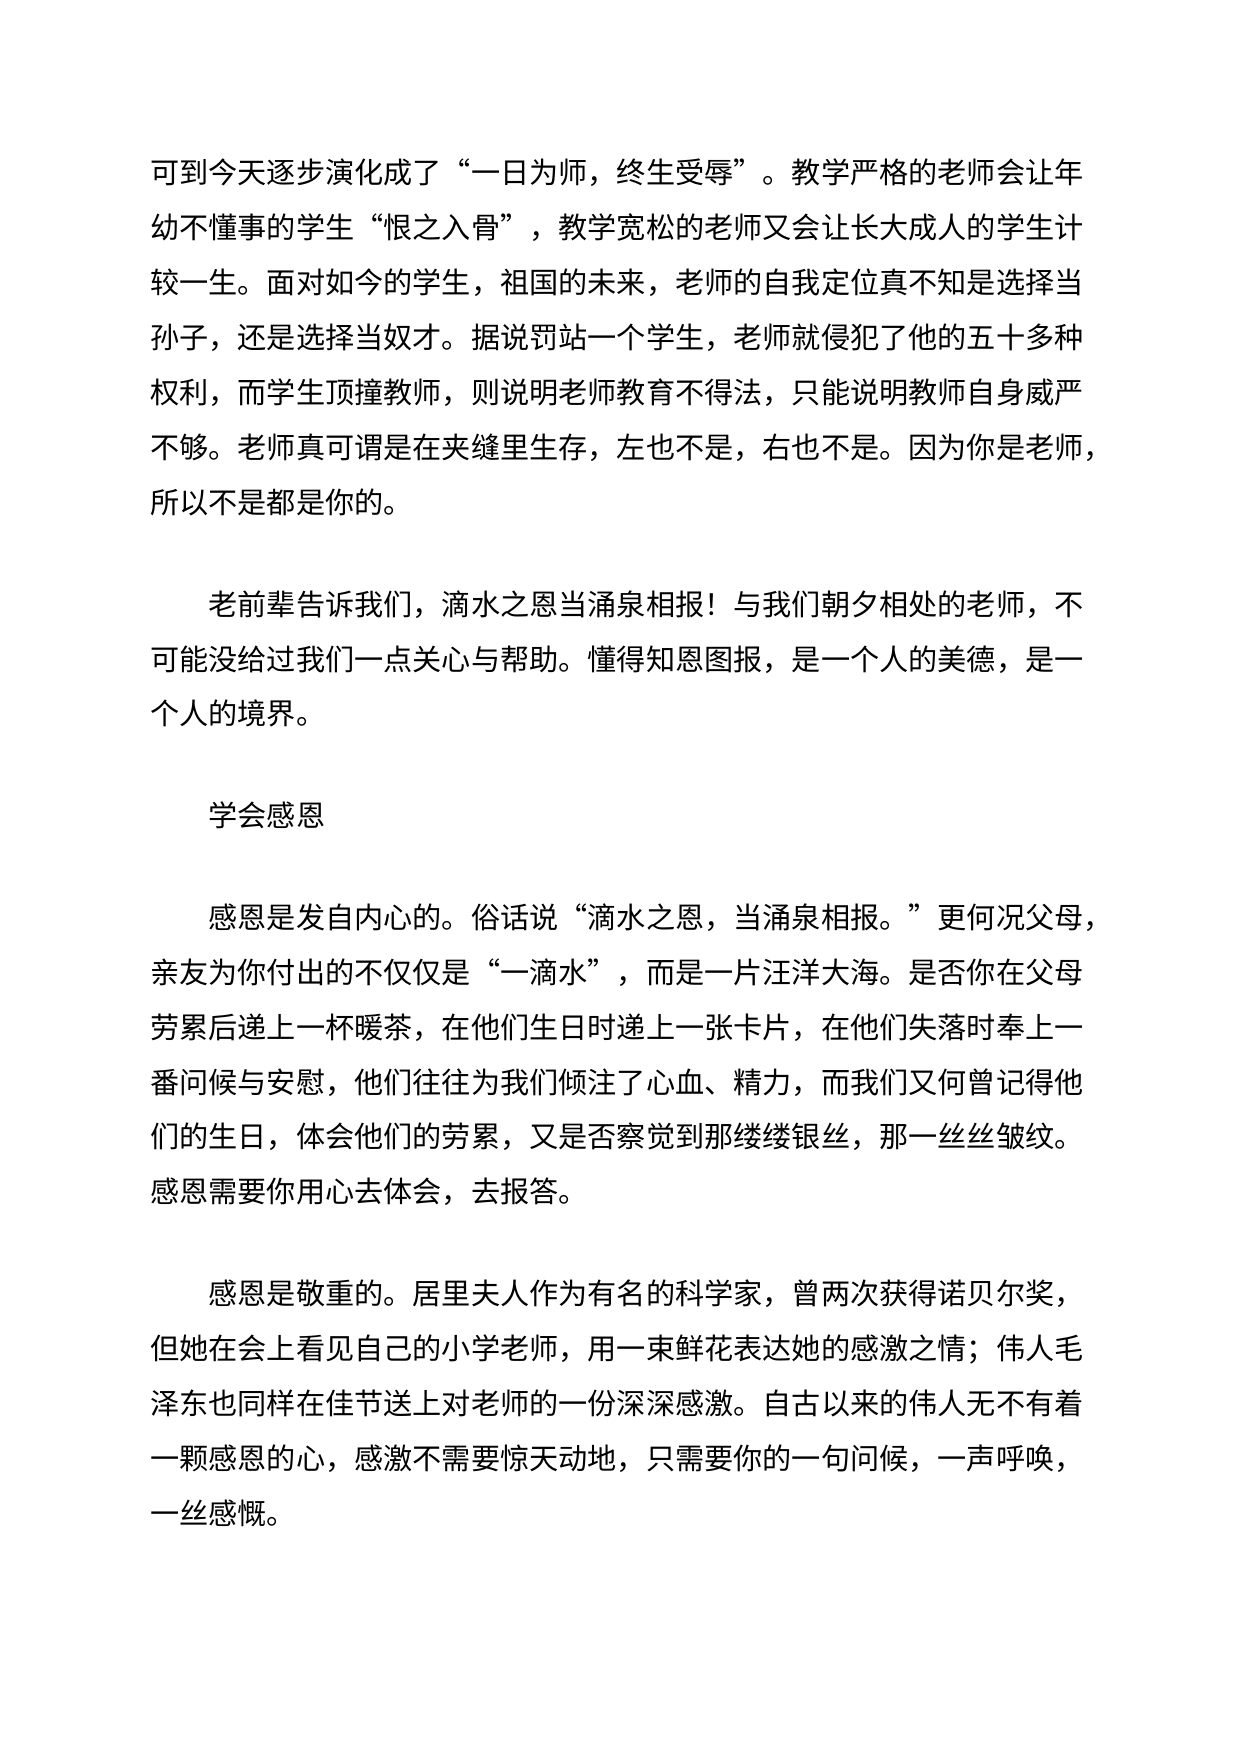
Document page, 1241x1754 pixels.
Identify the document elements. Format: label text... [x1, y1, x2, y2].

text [150, 150, 1090, 522]
text 学会感恩 [150, 793, 1090, 835]
text 感恩是发自内心的。俗话说“滴水之恩，当涌泉相报。”更何况父母，亲友为你付出的不仅仅是“一滴水”，而是一片汪洋大海。是否你在父母劳累后递上一杯暖茶，在他们生日时递上一张卡片，在他们失落时奉上一番问候与安慰，他们往往为我们倾注了心血、精力，而我们又何曾记得他们的生日，体会他们的劳累，又是否察觉到那缕缕银丝，那一丝丝皱纹。感恩需要你用心去体会，去报答。 [150, 894, 1090, 1211]
text 老前辈告诉我们，滴水之恩当涌泉相报！与我们朝夕相处的老师，不可能没给过我们一点关心与帮助。懂得知恩图报，是一个人的美德，是一个人的境界。 [150, 581, 1090, 733]
text 感恩是敬重的。居里夫人作为有名的科学家，曾两次获得诺贝尔奖，但她在会上看见自己的小学老师，用一束鲜花表达她的感激之情；伟人毛泽东也同样在佳节送上对老师的一份深深感激。自古以来的伟人无不有着一颗感恩的心，感激不需要惊天动地，只需要你的一句问候，一声呼唤，一丝感慨。 [150, 1271, 1090, 1533]
